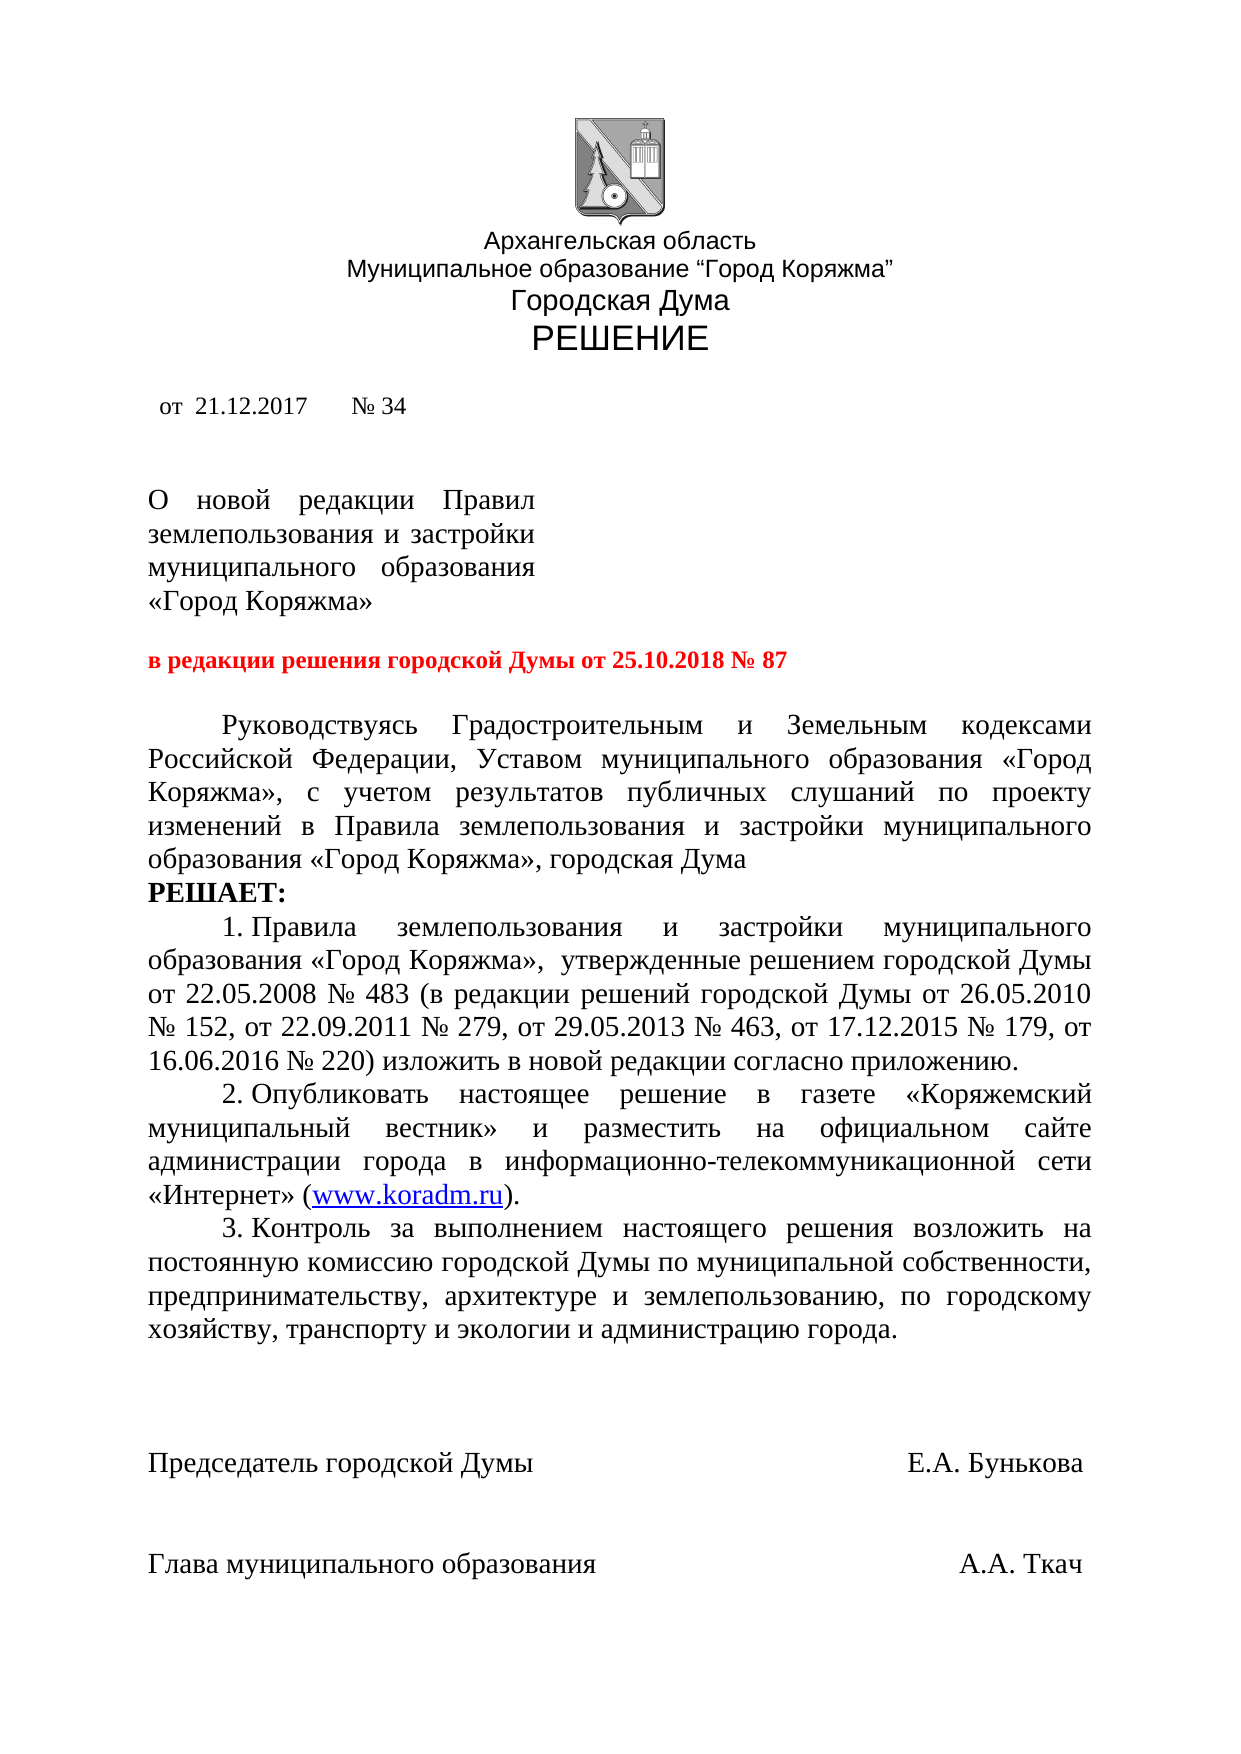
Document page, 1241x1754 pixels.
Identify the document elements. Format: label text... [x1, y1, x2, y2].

text Руководствуясь Градостроительным и Земельным кодексами Российской Федерации, Уставом муниципального образования «Город Коряжма», с учетом результатов публичных слушаний по проекту изменений в Правила землепользования и застройки муниципального образования «Город Коряжма», городская Дума [148, 707, 1092, 875]
list Опубликовать настоящее решение в газете «Коряжемский муниципальный вестник» и разместить на официальном сайте администрации города в информационно-телекоммуникационной сети «Интернет» (www.koradm.ru). [148, 1076, 1092, 1211]
table_header О новой редакции Правил землепользования и застройки муниципального образования «Город Коряжма» [148, 482, 535, 616]
text Архангельская область [148, 226, 1092, 254]
list Контроль за выполнением настоящего решения возложить на постоянную комиссию городской Думы по муниципальной собственности, предпринимательству, архитектуре и землепользованию, по городскому хозяйству, транспорту и экологии и администрацию города. [148, 1211, 1092, 1345]
text Председатель городской Думы Е.А. Бунькова [148, 1445, 1092, 1479]
text Муниципальное образование “Город Коряжма” [148, 254, 1092, 283]
text РЕШАЕТ: [148, 875, 1092, 909]
text Глава муниципального образования А.А. Ткач [148, 1546, 1092, 1579]
text РЕШЕНИЕ [148, 317, 1092, 357]
list Правила землепользования и застройки муниципального образования «Город Коряжма», утвержденные решением городской Думы от 22.05.2008 № 483 (в редакции решений городской Думы от 26.05.2010 № 152, от 22.09.2011 № 279, от 29.05.2013 № 463, от 17.12.2015 № 179, от 16.06.2016 № 220) изложить в новой редакции согласно приложению. [148, 909, 1092, 1076]
table_header № 34 [340, 386, 547, 424]
text в редакции решения городской Думы от 25.10.2018 № 87 [148, 645, 1092, 674]
picture [575, 118, 665, 226]
text Городская Дума [148, 283, 1092, 317]
table_header от 21.12.2017 [148, 386, 340, 424]
